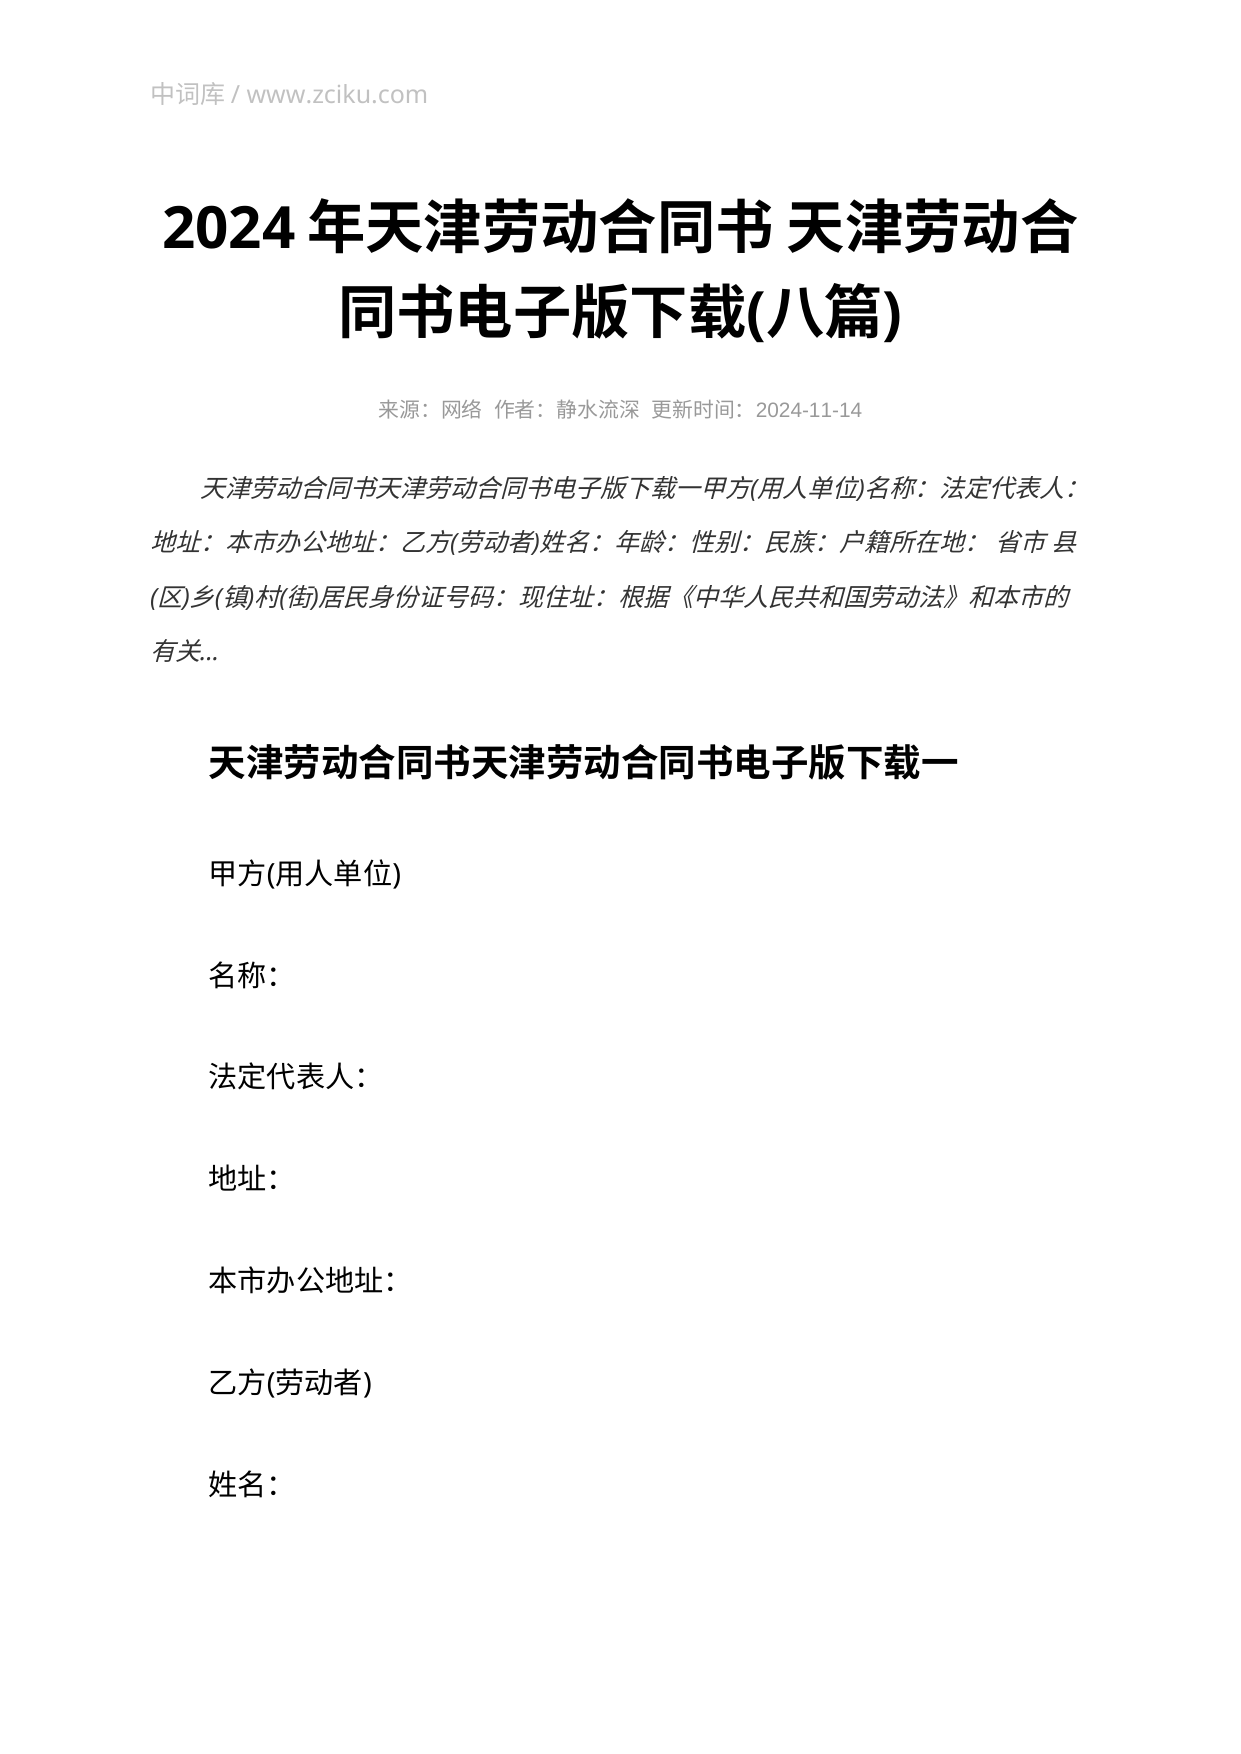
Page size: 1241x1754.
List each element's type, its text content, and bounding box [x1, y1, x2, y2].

subtitle 2024年天津劳动合同书 天津劳动合同书电子版下载(八篇) [150, 181, 1090, 351]
text 天津劳动合同书天津劳动合同书电子版下载一甲方(用人单位)名称：法定代表人：地址：本市办公地址：乙方(劳动者)姓名：年龄：性别：民族：户籍所在地： 省市 县(区)乡(镇)村(街)居民身份证号码：现住址：根据《中华人民共和国劳动法》和本市的有关... [150, 468, 1090, 668]
text 来源：网络 作者：静水流深 更新时间：2024-11-14 [150, 398, 1090, 422]
text 天津劳动合同书天津劳动合同书电子版下载一 [150, 733, 1090, 787]
text 乙方(劳动者) [150, 1359, 1090, 1402]
text 姓名： [150, 1461, 1090, 1504]
text 法定代表人： [150, 1054, 1090, 1096]
text 本市办公地址： [150, 1258, 1090, 1300]
text 地址： [150, 1156, 1090, 1198]
text 甲方(用人单位) [150, 850, 1090, 893]
text 名称： [150, 952, 1090, 994]
